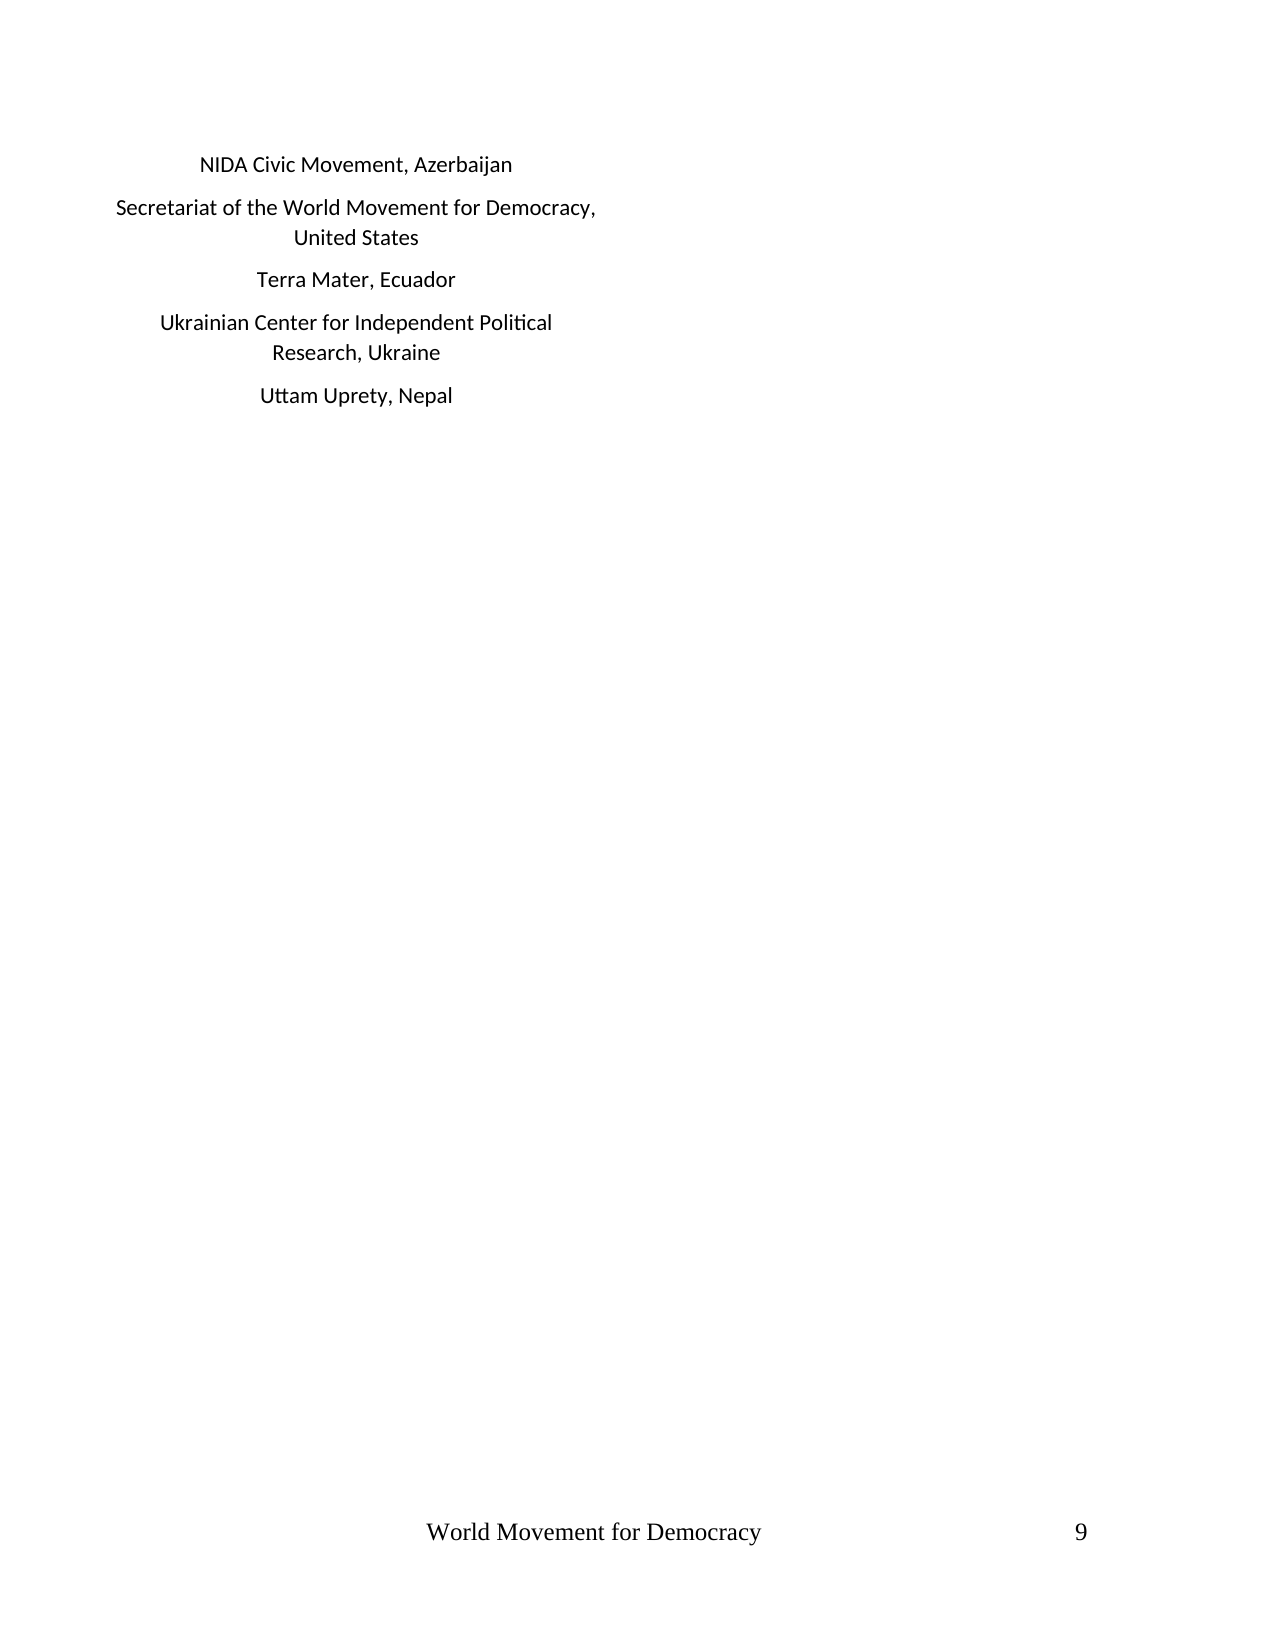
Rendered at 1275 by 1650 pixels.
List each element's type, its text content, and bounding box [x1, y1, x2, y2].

text Uttam Uprety, Nepal [112, 381, 600, 409]
text Ukrainian Center for Independent Political Research, Ukraine [112, 308, 600, 367]
text Secretariat of the World Movement for Democracy, United States [112, 193, 600, 251]
text Terra Mater, Ecuador [112, 266, 600, 294]
text NIDA Civic Movement, Azerbaijan [112, 150, 600, 178]
